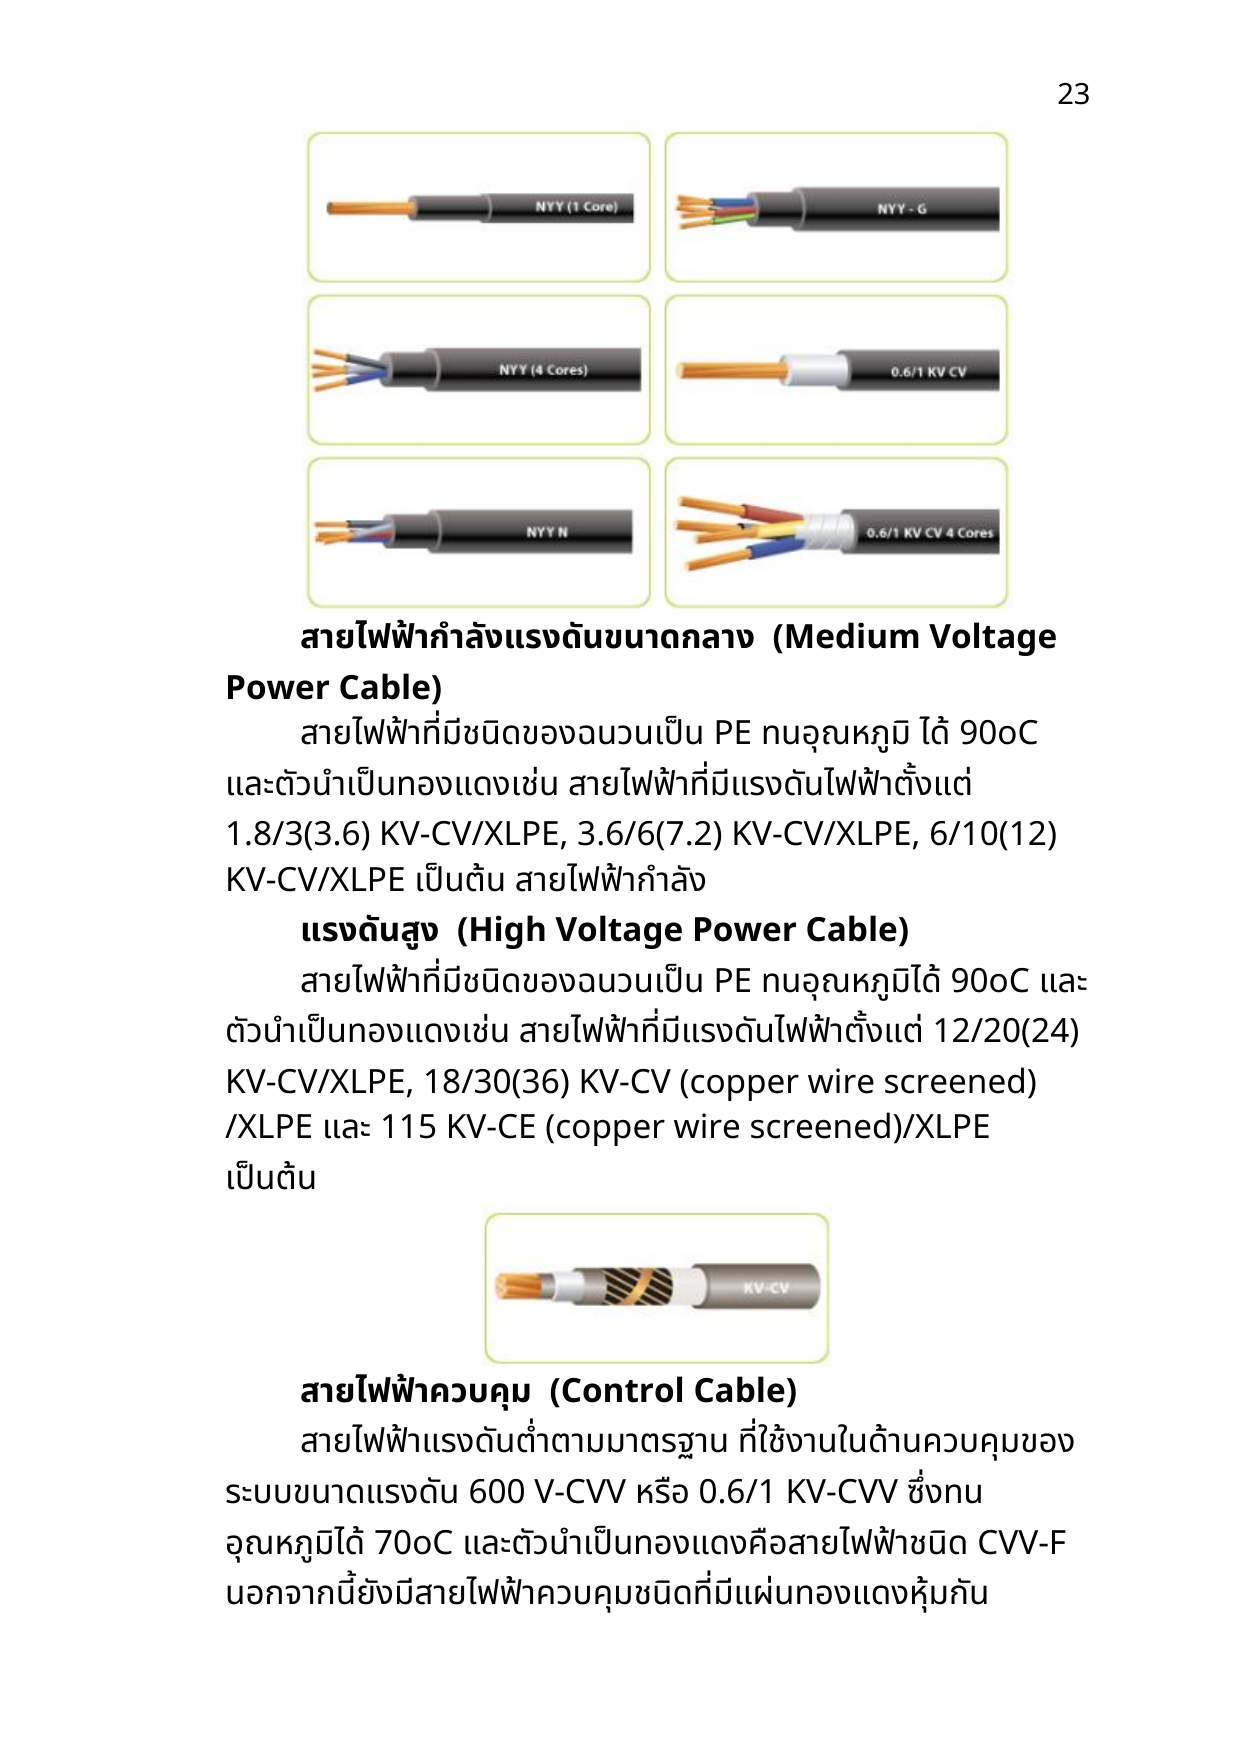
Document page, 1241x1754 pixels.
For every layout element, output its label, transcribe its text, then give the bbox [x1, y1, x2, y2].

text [225, 1417, 1090, 1619]
picture [482, 1204, 833, 1367]
text สายไฟฟ้าที่มีชนิดของฉนวนเป็น PE ทนอุณหภูมิ ได้ 90oC และตัวนำเป็นทองแดงเช่น สายไฟฟ้าที่มีแรงดันไฟฟ้าตั้งแต่ 1.8/3(3.6) KV-CV/XLPE, 3.6/6(7.2) KV-CV/XLPE, 6/10(12) KV-CV/XLPE เป็นต้น สายไฟฟ้ากำลัง [225, 709, 1090, 906]
text สายไฟฟ้าที่มีชนิดของฉนวนเป็น PE ทนอุณหภูมิได้ 90oC และตัวนำเป็นทองแดงเช่น สายไฟฟ้าที่มีแรงดันไฟฟ้าตั้งแต่ 12/20(24) KV-CV/XLPE, 18/30(36) KV-CV (copper wire screened) /XLPE และ 115 KV-CE (copper wire screened)/XLPE เป็นต้น [225, 957, 1090, 1204]
subtitle แรงดันสูง (High Voltage Power Cable) [225, 906, 1090, 957]
picture [302, 120, 1014, 613]
subtitle สายไฟฟ้าควบคุม (Control Cable) [225, 1367, 1090, 1417]
subtitle สายไฟฟ้ากำลังแรงดันขนาดกลาง (Medium Voltage Power Cable) [225, 613, 1090, 709]
